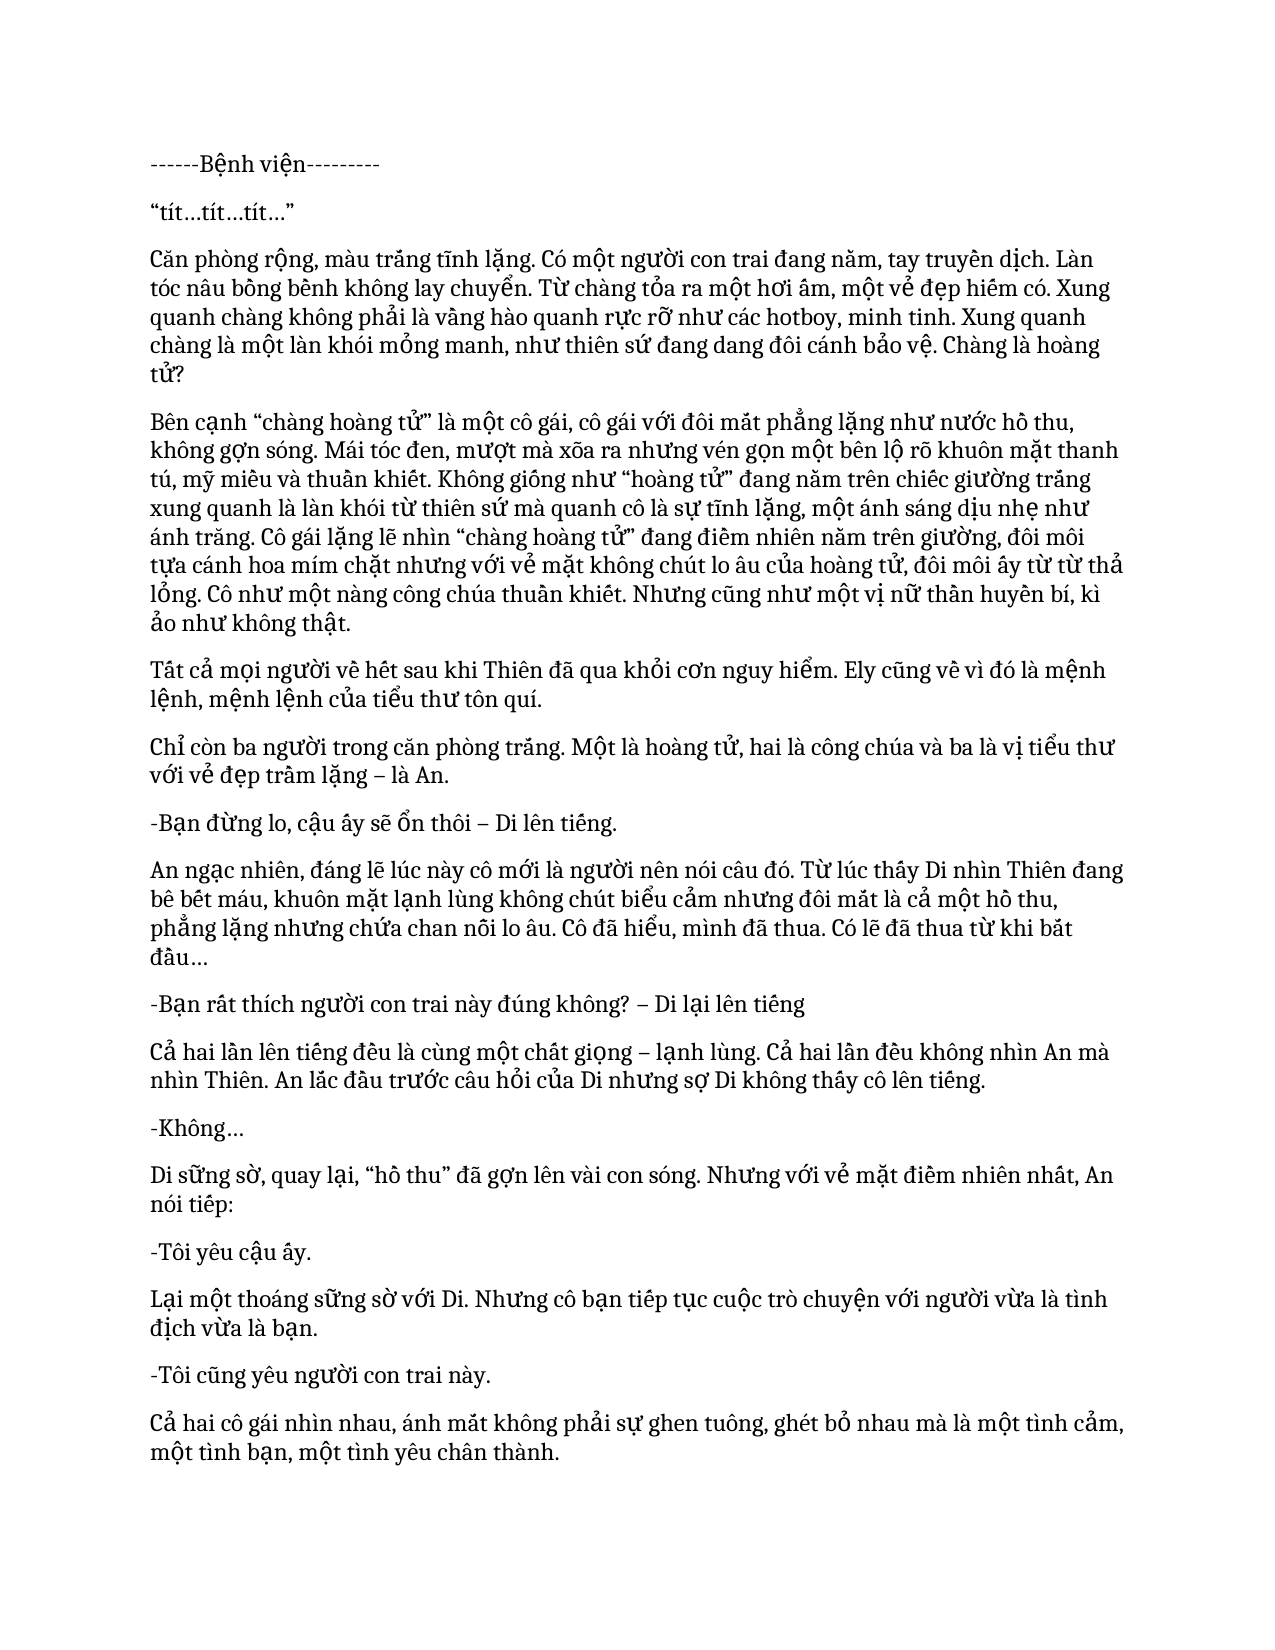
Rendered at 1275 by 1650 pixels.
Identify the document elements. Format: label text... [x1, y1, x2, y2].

text ------Bệnh viện--------- [150, 150, 1125, 179]
text “tít…tít…tít…” [150, 197, 1125, 226]
text Lại một thoáng sững sờ với Di. Nhưng cô bạn tiếp tục cuộc trò chuyện với người vừa là tình địch vừa là bạn. [150, 1285, 1125, 1342]
text Căn phòng rộng, màu trắng tĩnh lặng. Có một người con trai đang nằm, tay truyền dịch. Làn tóc nâu bồng bềnh không lay chuyển. Từ chàng tỏa ra một hơi ấm, một vẻ đẹp hiếm có. Xung quanh chàng không phải là vầng hào quanh rực rỡ như các hotboy, minh tinh. Xung quanh chàng là một làn khói mỏng manh, như thiên sứ đang dang đôi cánh bảo vệ. Chàng là hoàng tử? [150, 245, 1125, 389]
text Bên cạnh “chàng hoàng tử” là một cô gái, cô gái với đôi mắt phẳng lặng như nước hồ thu, không gợn sóng. Mái tóc đen, mượt mà xõa ra nhưng vén gọn một bên lộ rõ khuôn mặt thanh tú, mỹ miều và thuần khiết. Không giống như “hoàng tử” đang nằm trên chiếc giường trắng xung quanh là làn khói từ thiên sứ mà quanh cô là sự tĩnh lặng, một ánh sáng dịu nhẹ như ánh trăng. Cô gái lặng lẽ nhìn “chàng hoàng tử” đang điềm nhiên nằm trên giường, đôi môi tựa cánh hoa mím chặt nhưng với vẻ mặt không chút lo âu của hoàng tử, đôi môi ấy từ từ thả lỏng. Cô như một nàng công chúa thuần khiết. Nhưng cũng như một vị nữ thần huyền bí, kì ảo như không thật. [150, 407, 1125, 637]
text -Tôi cũng yêu người con trai này. [150, 1361, 1125, 1390]
text An ngạc nhiên, đáng lẽ lúc này cô mới là người nên nói câu đó. Từ lúc thấy Di nhìn Thiên đang bê bết máu, khuôn mặt lạnh lùng không chút biểu cảm nhưng đôi mắt là cả một hồ thu, phẳng lặng nhưng chứa chan nỗi lo âu. Cô đã hiểu, mình đã thua. Có lẽ đã thua từ khi bắt đầu… [150, 856, 1125, 971]
text -Bạn rất thích người con trai này đúng không? – Di lại lên tiếng [150, 990, 1125, 1019]
text Cả hai cô gái nhìn nhau, ánh mắt không phải sự ghen tuông, ghét bỏ nhau mà là một tình cảm, một tình bạn, một tình yêu chân thành. [150, 1409, 1125, 1466]
text -Không… [150, 1114, 1125, 1142]
text -Tôi yêu cậu ấy. [150, 1237, 1125, 1266]
text -Bạn đừng lo, cậu ấy sẽ ổn thôi – Di lên tiếng. [150, 809, 1125, 837]
text Di sững sờ, quay lại, “hồ thu” đã gợn lên vài con sóng. Nhưng với vẻ mặt điềm nhiên nhất, An nói tiếp: [150, 1161, 1125, 1219]
text Cả hai lần lên tiếng đều là cùng một chất giọng – lạnh lùng. Cả hai lần đều không nhìn An mà nhìn Thiên. An lắc đầu trước câu hỏi của Di nhưng sợ Di không thấy cô lên tiếng. [150, 1037, 1125, 1095]
text Chỉ còn ba người trong căn phòng trắng. Một là hoàng tử, hai là công chúa và ba là vị tiểu thư với vẻ đẹp trầm lặng – là An. [150, 732, 1125, 790]
text Tất cả mọi người về hết sau khi Thiên đã qua khỏi cơn nguy hiểm. Ely cũng về vì đó là mệnh lệnh, mệnh lệnh của tiểu thư tôn quí. [150, 656, 1125, 714]
